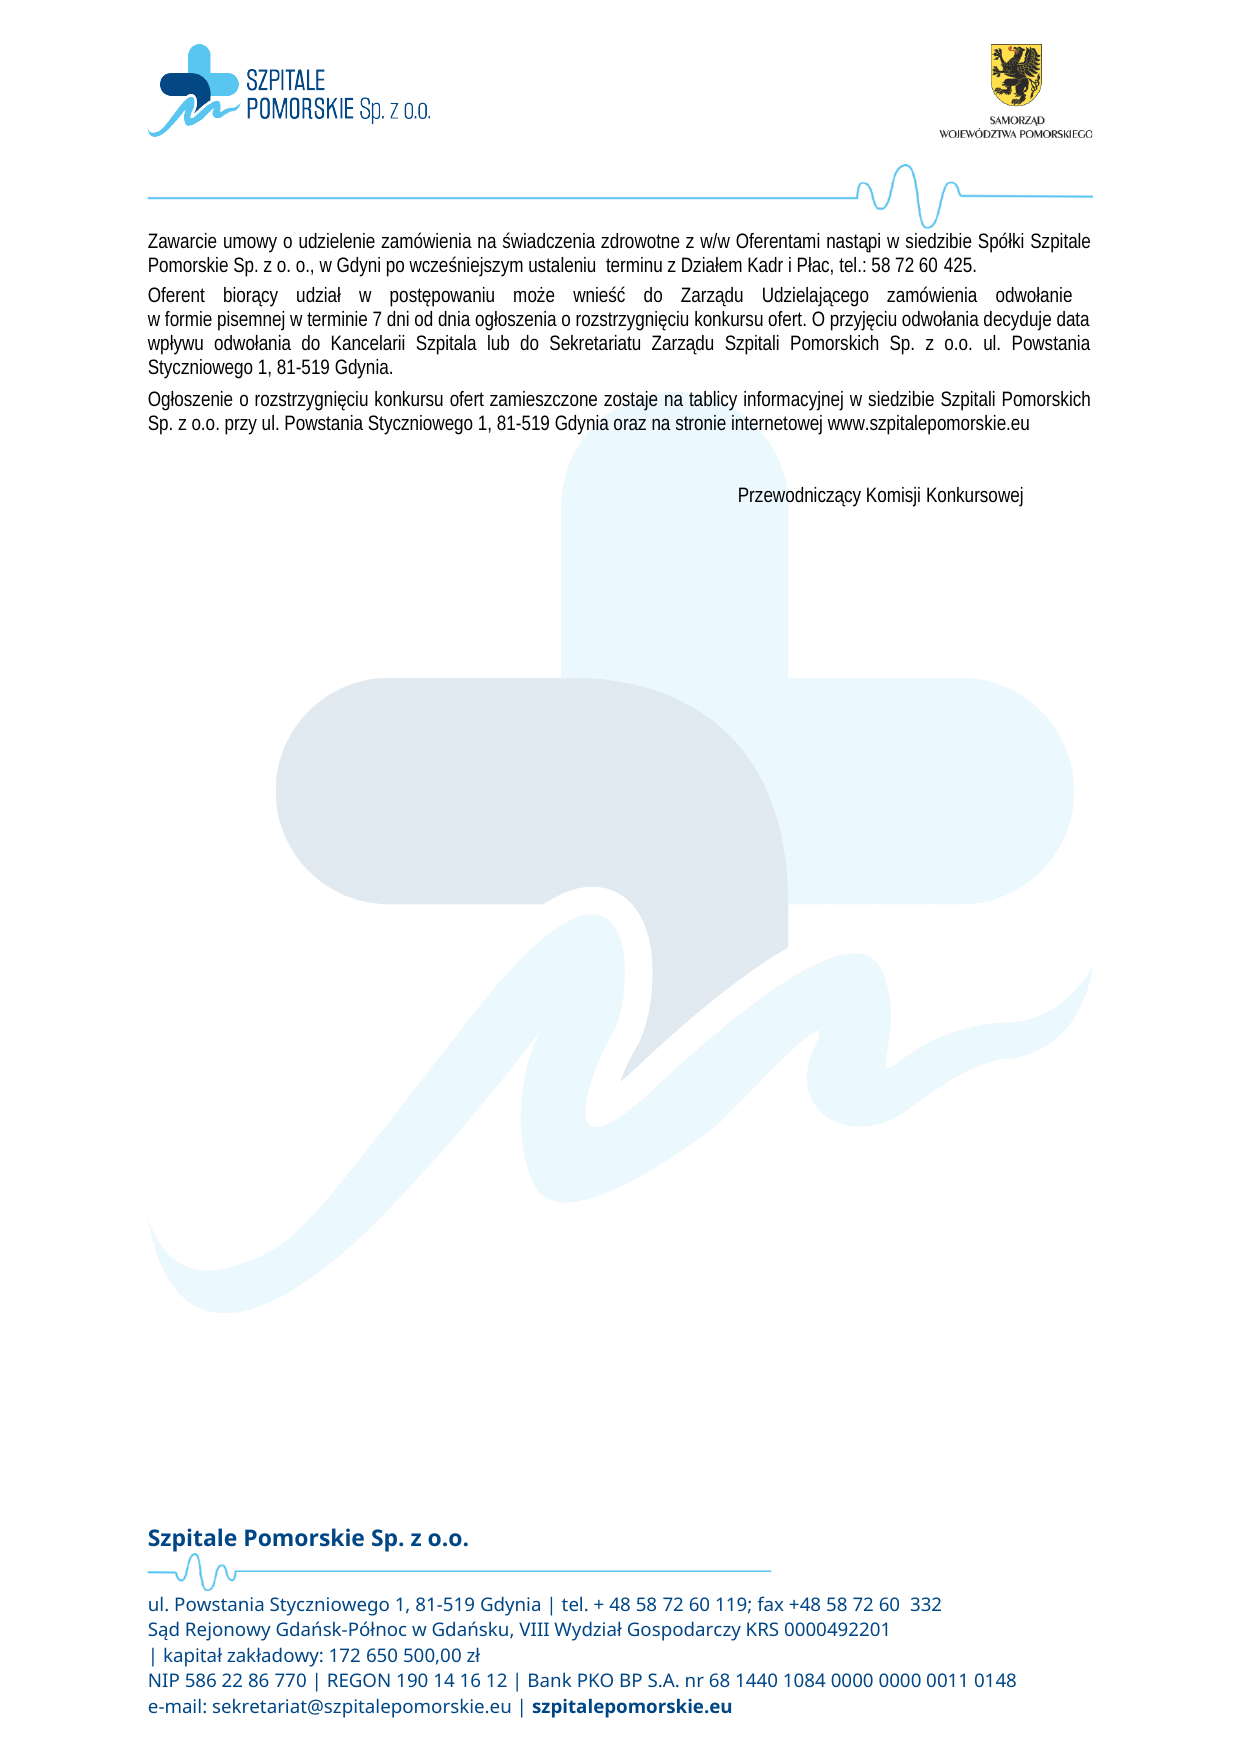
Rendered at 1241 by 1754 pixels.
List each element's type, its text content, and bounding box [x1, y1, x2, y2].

picture [147, 392, 1093, 1313]
text Zawarcie umowy o udzielenie zamówienia na świadczenia zdrowotne z w/w Oferentami nastąpi w siedzibie Spółki Szpitale Pomorskie Sp. z o. o., w Gdyni po wcześniejszym ustaleniu terminu z Działem Kadr i Płac, tel.: 58 72 60 425. [148, 229, 1092, 276]
text Ogłoszenie o rozstrzygnięciu konkursu ofert zamieszczone zostaje na tablicy informacyjnej w siedzibie Szpitali Pomorskich Sp. z o.o. przy ul. Powstania Styczniowego 1, 81-519 Gdynia oraz na stronie internetowej www.szpitalepomorskie.eu [148, 387, 1092, 435]
text Przewodniczący Komisji Konkursowej [738, 483, 1092, 531]
picture [939, 44, 1093, 138]
picture [147, 1553, 772, 1591]
picture [147, 44, 431, 137]
picture [147, 164, 1093, 229]
text Oferent biorący udział w postępowaniu może wnieść do Zarządu Udzielającego zamówienia odwołanie w formie pisemnej w terminie 7 dni od dnia ogłoszenia o rozstrzygnięciu konkursu ofert. O przyjęciu odwołania decyduje data wpływu odwołania do Kancelarii Szpitala lub do Sekretariatu Zarządu Szpitali Pomorskich Sp. z o.o. ul. Powstania Styczniowego 1, 81-519 Gdynia. [148, 283, 1092, 378]
